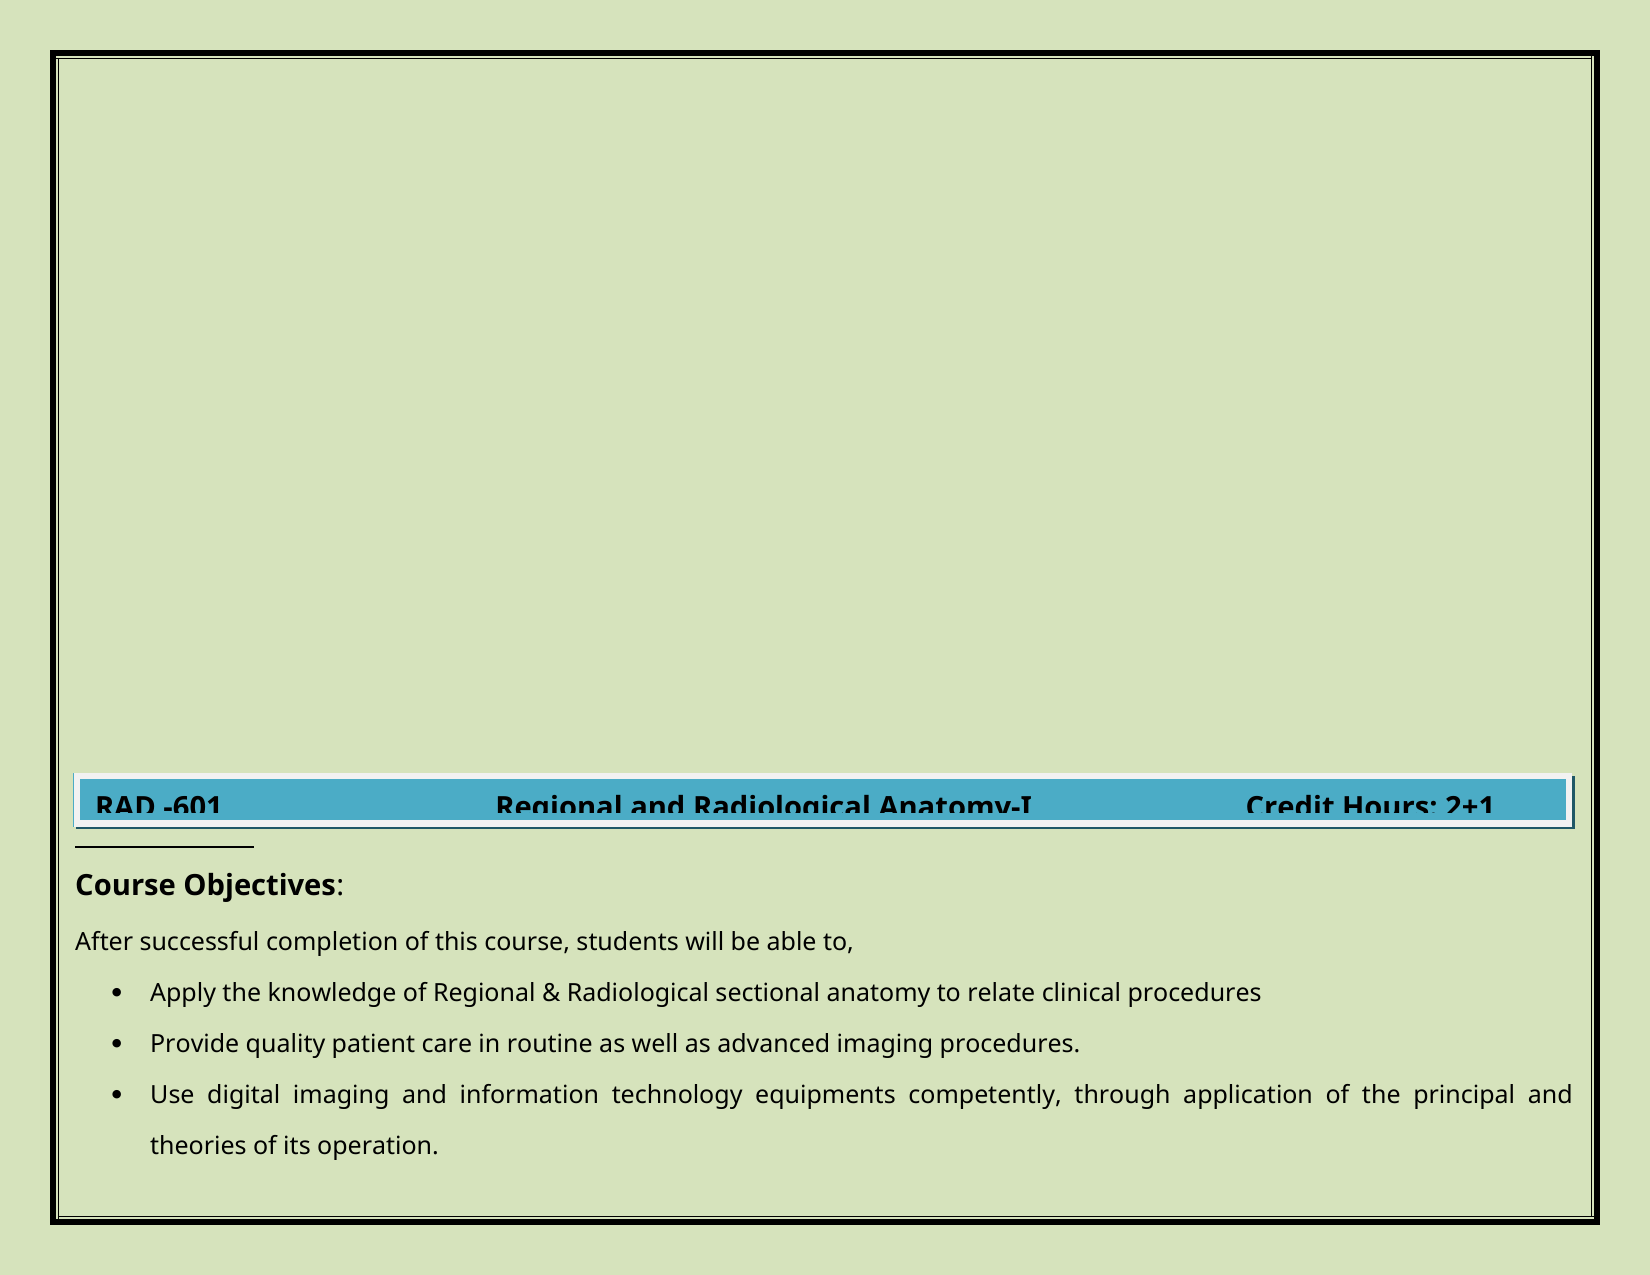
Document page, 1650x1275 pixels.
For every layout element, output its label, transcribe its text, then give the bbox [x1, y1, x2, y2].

subtitle Course Objectives: [75, 864, 1545, 904]
list Use digital imaging and information technology equipments competently, through application of the principal and theories of its operation. [112, 1077, 1575, 1162]
list Provide quality patient care in routine as well as advanced imaging procedures. [112, 1026, 1575, 1060]
list Apply the knowledge of Regional & Radiological sectional anatomy to relate clinical procedures [112, 975, 1575, 1009]
text After successful completion of this course, students will be able to, [75, 924, 1575, 958]
